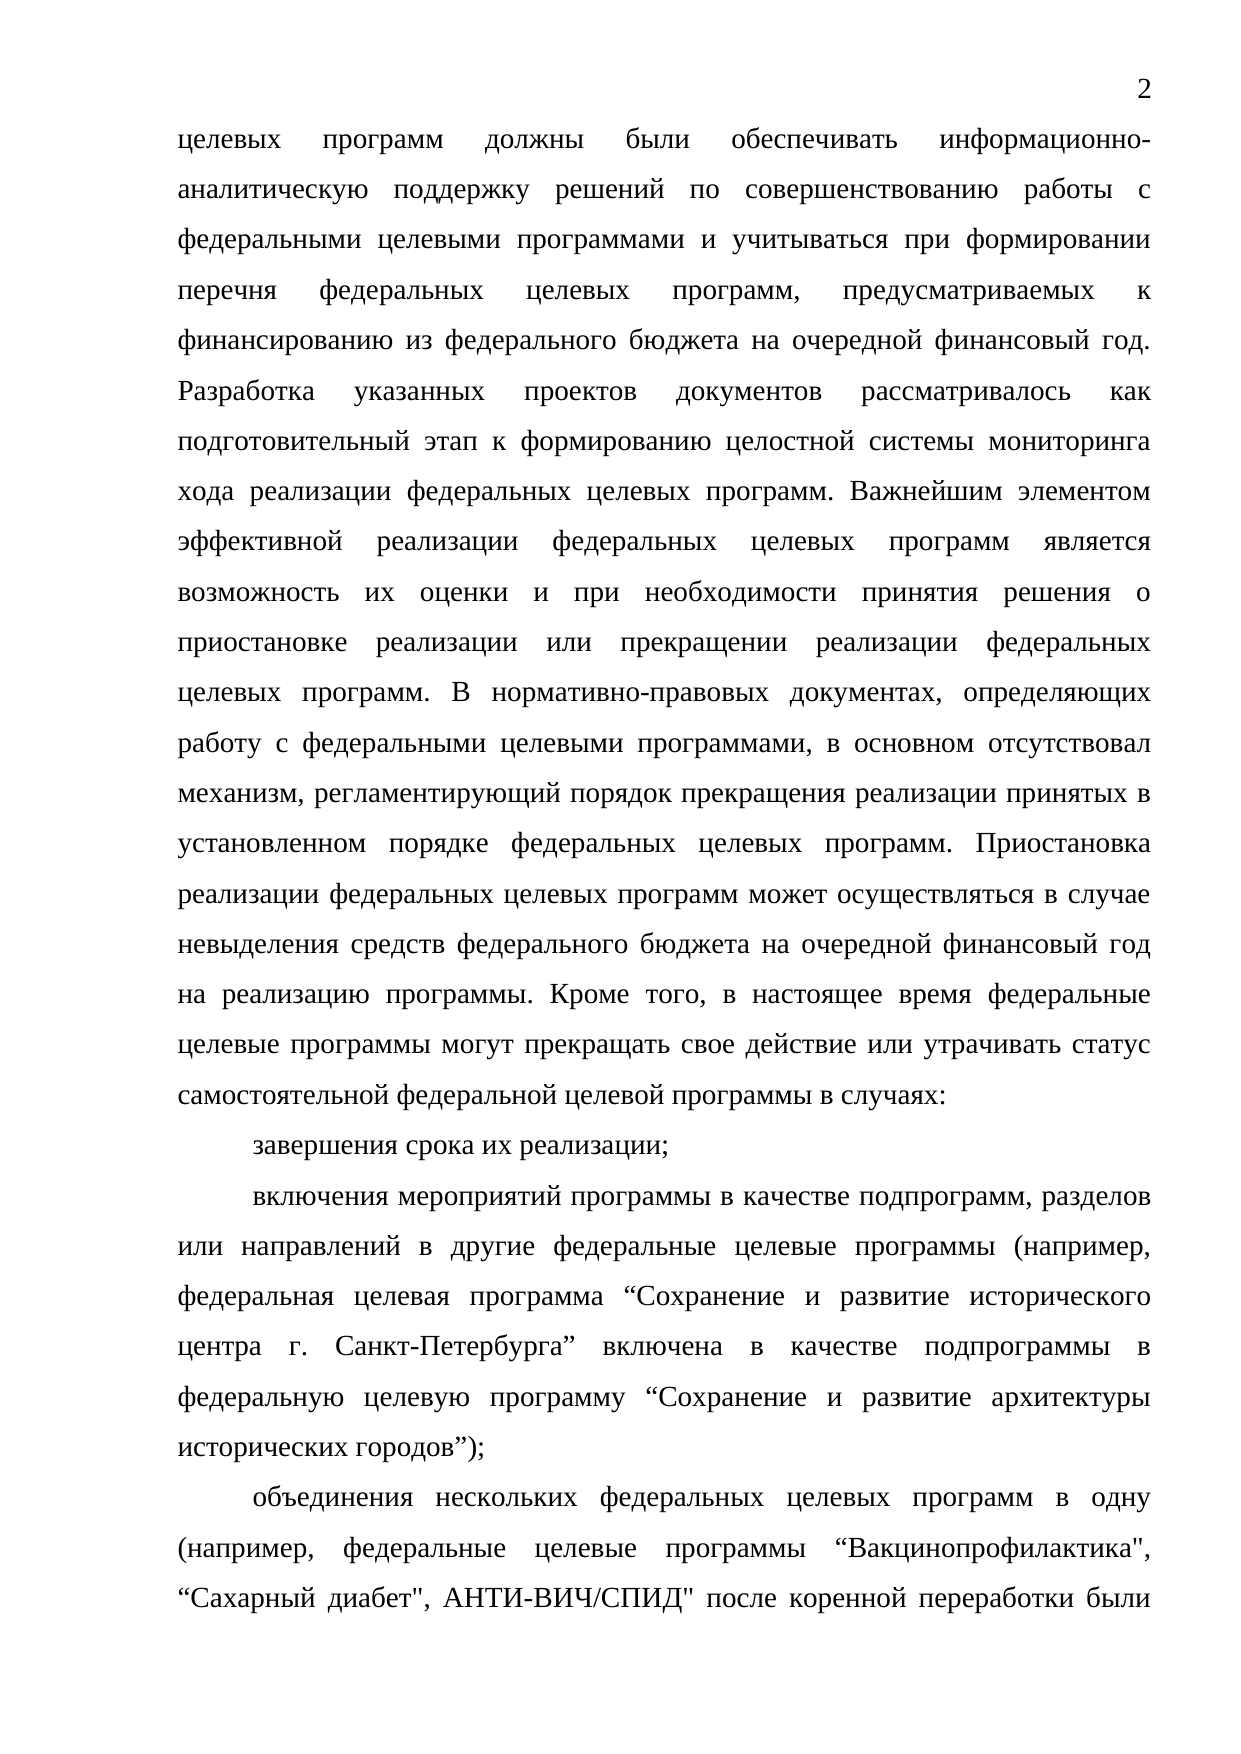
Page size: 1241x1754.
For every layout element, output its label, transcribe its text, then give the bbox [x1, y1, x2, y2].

text включения мероприятий программы в качестве подпрограмм, разделов или направлений в другие федеральные целевые программы (например, федеральная целевая программа “Сохранение и развитие исторического центра г. Санкт-Петербурга” включена в качестве подпрограммы в федеральную целевую программу “Сохранение и развитие архитектуры исторических городов”); [177, 1178, 1152, 1463]
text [177, 1479, 1152, 1614]
text завершения срока их реализации; [177, 1127, 1152, 1161]
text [177, 121, 1152, 1111]
